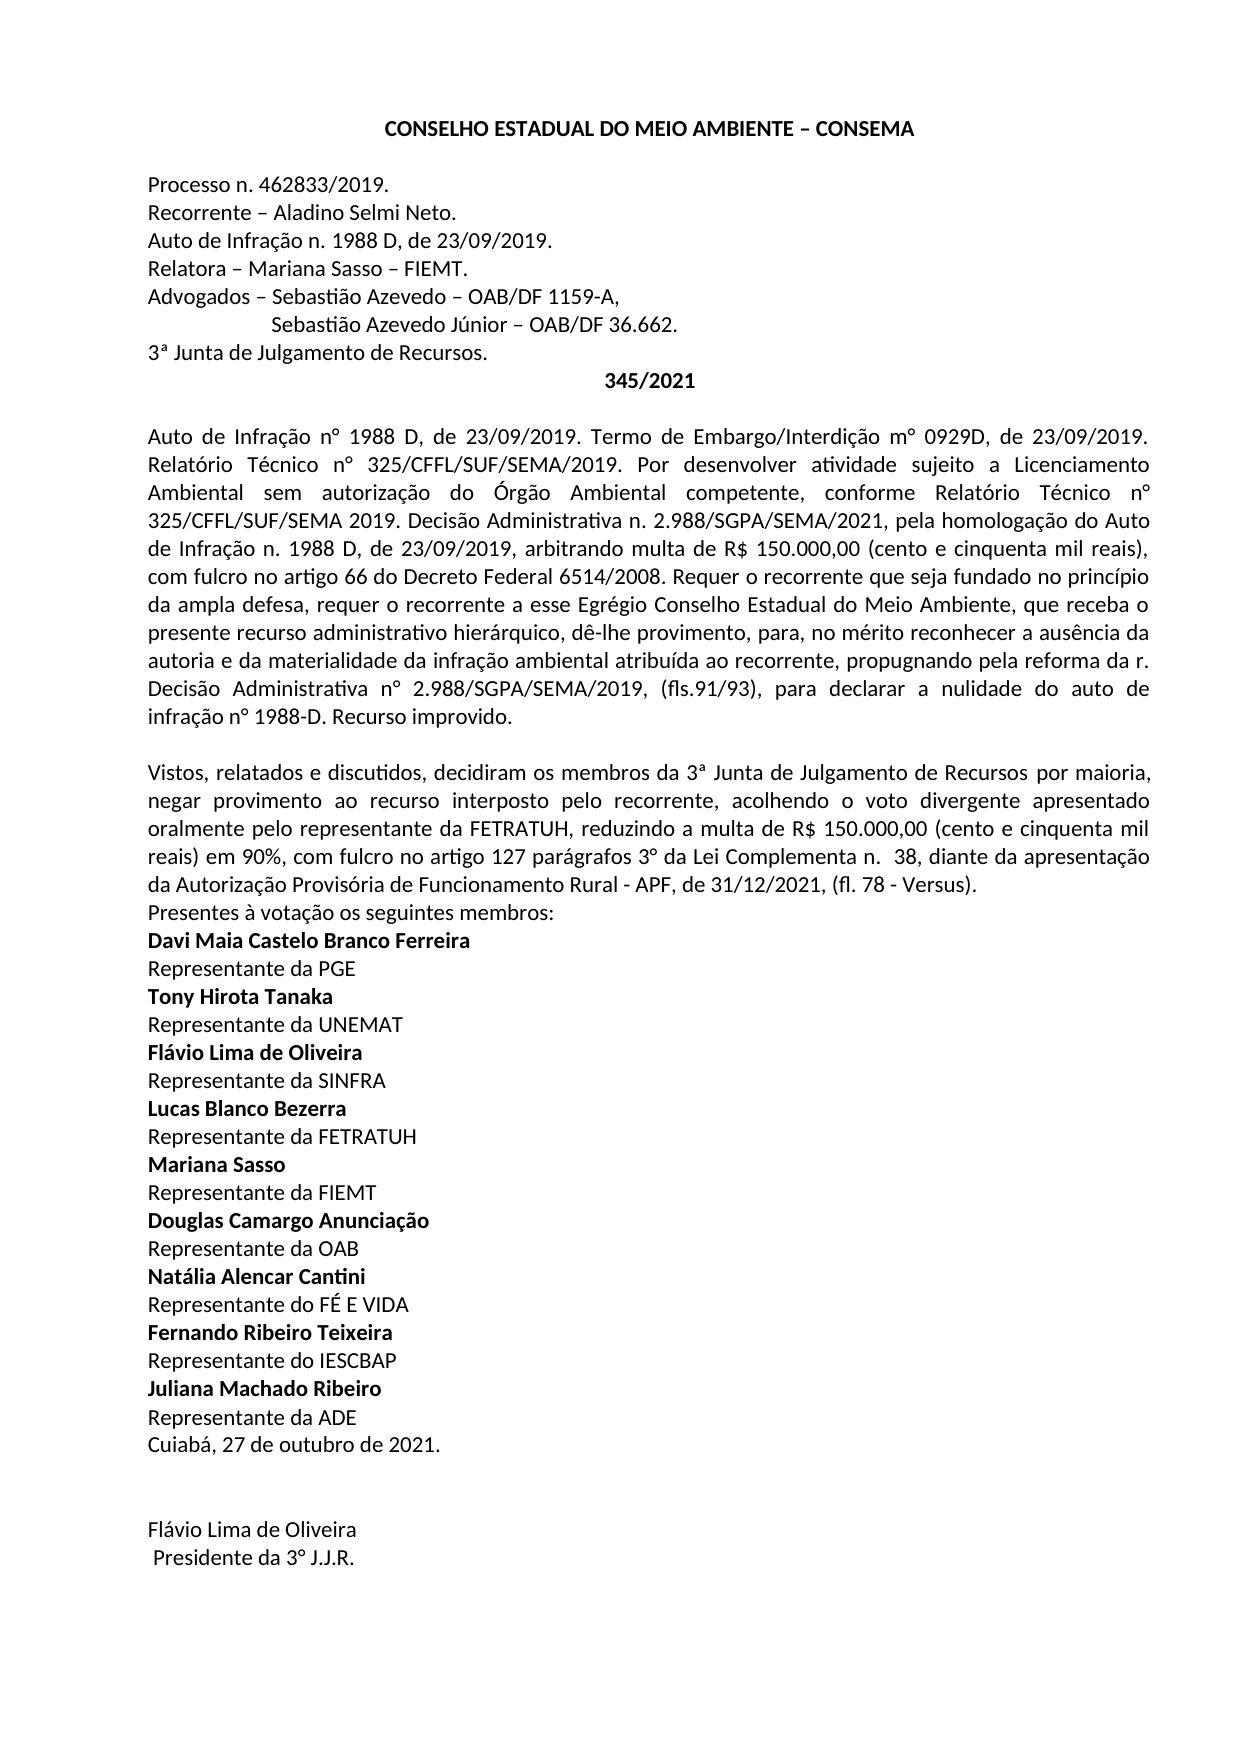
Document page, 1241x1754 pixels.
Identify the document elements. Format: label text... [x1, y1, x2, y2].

text Relatora – Mariana Sasso – FIEMT. [148, 254, 1152, 282]
text Vistos, relatados e discutidos, decidiram os membros da 3ª Junta de Julgamento de Recursos por maioria, negar provimento ao recurso interposto pelo recorrente, acolhendo o voto divergente apresentado oralmente pelo representante da FETRATUH, reduzindo a multa de R$ 150.000,00 (cento e cinquenta mil reais) em 90%, com fulcro no artigo 127 parágrafos 3° da Lei Complementa n. 38, diante da apresentação da Autorização Provisória de Funcionamento Rural - APF, de 31/12/2021, (fl. 78 - Versus). [148, 758, 1152, 898]
text Sebastião Azevedo Júnior – OAB/DF 36.662. [148, 310, 1152, 338]
text Auto de Infração n. 1988 D, de 23/09/2019. [148, 226, 1152, 254]
text Juliana Machado Ribeiro [148, 1374, 1152, 1403]
text Flávio Lima de Oliveira [148, 1038, 1152, 1066]
text Tony Hirota Tanaka [148, 982, 1152, 1010]
text Representante da UNEMAT [148, 1010, 1152, 1038]
text Davi Maia Castelo Branco Ferreira [148, 926, 1152, 954]
text Representante da PGE [148, 954, 1152, 982]
text Presentes à votação os seguintes membros: [148, 898, 1152, 926]
text Processo n. 462833/2019. [148, 170, 1152, 198]
text Presidente da 3° J.J.R. [148, 1543, 1152, 1571]
text Mariana Sasso [148, 1150, 1152, 1178]
text 345/2021 [148, 366, 1152, 394]
text Cuiabá, 27 de outubro de 2021. [148, 1431, 1152, 1459]
text Advogados – Sebastião Azevedo – OAB/DF 1159-A, [148, 282, 1152, 310]
text Representante da SINFRA [148, 1066, 1152, 1094]
text CONSELHO ESTADUAL DO MEIO AMBIENTE – CONSEMA [148, 114, 1152, 142]
text Representante do IESCBAP [148, 1347, 1152, 1374]
text Douglas Camargo Anunciação [148, 1206, 1152, 1234]
text Auto de Infração n° 1988 D, de 23/09/2019. Termo de Embargo/Interdição m° 0929D, de 23/09/2019. Relatório Técnico n° 325/CFFL/SUF/SEMA/2019. Por desenvolver atividade sujeito a Licenciamento Ambiental sem autorização do Órgão Ambiental competente, conforme Relatório Técnico n° 325/CFFL/SUF/SEMA 2019. Decisão Administrativa n. 2.988/SGPA/SEMA/2021, pela homologação do Auto de Infração n. 1988 D, de 23/09/2019, arbitrando multa de R$ 150.000,00 (cento e cinquenta mil reais), com fulcro no artigo 66 do Decreto Federal 6514/2008. Requer o recorrente que seja fundado no princípio da ampla defesa, requer o recorrente a esse Egrégio Conselho Estadual do Meio Ambiente, que receba o presente recurso administrativo hierárquico, dê-lhe provimento, para, no mérito reconhecer a ausência da autoria e da materialidade da infração ambiental atribuída ao recorrente, propugnando pela reforma da r. Decisão Administrativa n° 2.988/SGPA/SEMA/2019, (fls.91/93), para declarar a nulidade do auto de infração n° 1988-D. Recurso improvido. [148, 422, 1152, 730]
text Recorrente – Aladino Selmi Neto. [148, 198, 1152, 226]
text Representante da ADE [148, 1403, 1152, 1431]
text Representante da FETRATUH [148, 1122, 1152, 1150]
text Representante do FÉ E VIDA [148, 1291, 1152, 1318]
text Fernando Ribeiro Teixeira [148, 1318, 1152, 1347]
text 3ª Junta de Julgamento de Recursos. [148, 338, 1152, 366]
text Lucas Blanco Bezerra [148, 1094, 1152, 1122]
text Natália Alencar Cantini [148, 1262, 1152, 1291]
text Flávio Lima de Oliveira [148, 1515, 1152, 1543]
text Representante da OAB [148, 1234, 1152, 1262]
text Representante da FIEMT [148, 1178, 1152, 1206]
